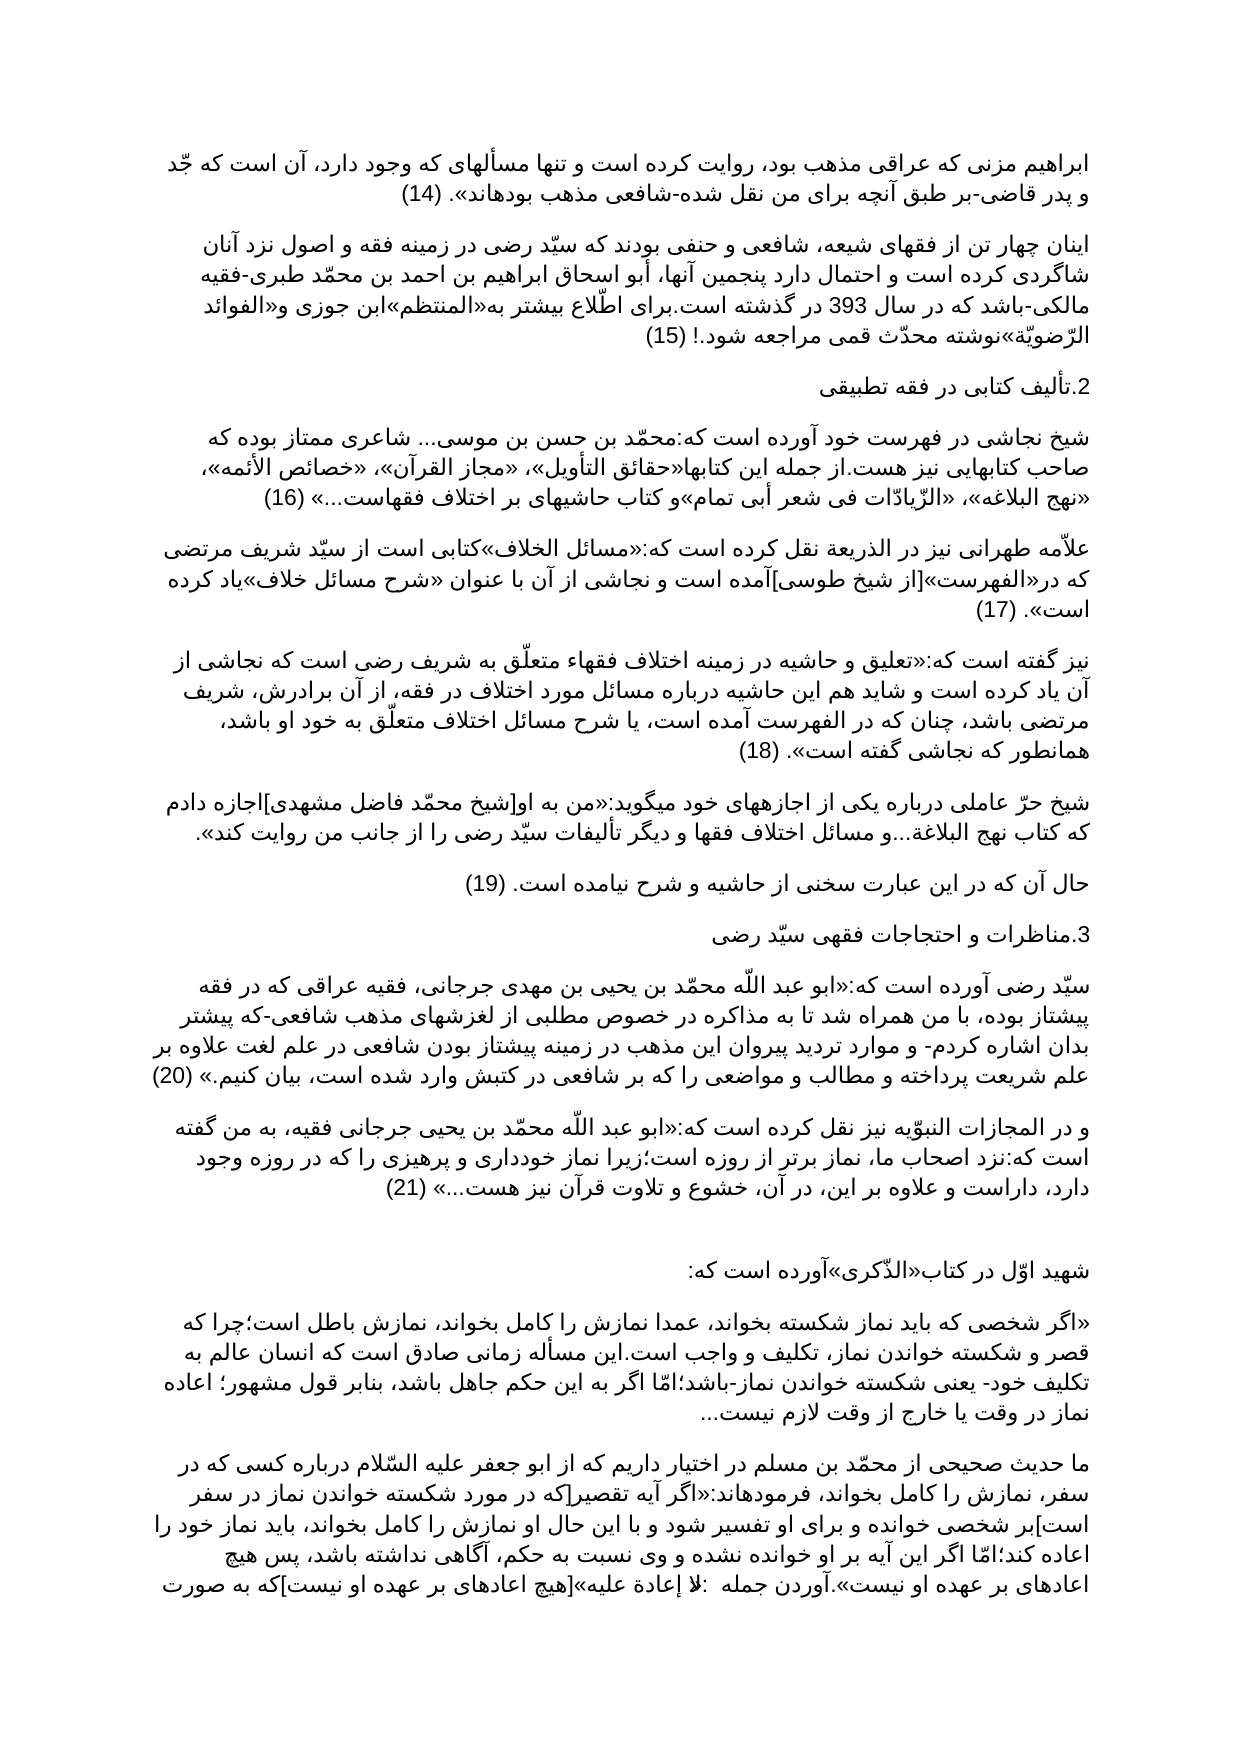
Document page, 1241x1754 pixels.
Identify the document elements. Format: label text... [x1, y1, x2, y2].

text 2.تألیف کتابی در فقه تطبیقی [150, 373, 1090, 399]
text شیخ حرّ عاملی درباره یکی از اجازه‏های خود می‏گوید:«من به او[شیخ محمّد فاضل مشهدی‏]اجازه دادم که کتاب نهج البلاغة...و مسائل اختلاف فقها و دیگر تألیفات سیّد رضی را از جانب من روایت‏ کند». [150, 788, 1090, 845]
text و در المجازات النبوّیه نیز نقل کرده است که:«ابو عبد اللّه محمّد بن یحیی جرجانی فقیه، به من گفته است که:نزد اصحاب ما، نماز برتر از روزه است؛زیرا نماز خودداری و پرهیزی را که در روزه وجود دارد، داراست و علاوه بر این، در آن، خشوع و تلاوت قرآن نیز هست...» (21) [150, 1113, 1090, 1232]
text سیّد رضی آورده است که:«ابو عبد اللّه محمّد بن یحیی بن مهدی جرجانی، فقیه عراقی که در فقه پیشتاز بوده، با من همراه شد تا به مذاکره در خصوص مطلبی از لغزش‏های مذهب شافعی-که پیش‏تر بدان اشاره کردم- و موارد تردید پیروان این مذهب در زمینه پیشتاز بودن شافعی در علم لغت علاوه بر علم شریعت پرداخته و مطالب و مواضعی را که بر شافعی در کتبش وارد شده است، بیان کنیم.» (20) [150, 972, 1090, 1089]
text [150, 1450, 1090, 1597]
text «اگر شخصی که باید نماز شکسته بخواند، عمدا نمازش را کامل بخواند، نمازش باطل است؛چرا که قصر و شکسته خواندن نماز، تکلیف و واجب است.این مسأله زمانی صادق است که انسان عالم به تکلیف خود- یعنی شکسته خواندن نماز-باشد؛امّا اگر به این حکم جاهل باشد، بنابر قول مشهور؛ اعاده نماز در وقت یا خارج از وقت لازم نیست... [150, 1308, 1090, 1426]
text شیخ نجاشی در فهرست خود آورده است که:محمّد بن حسن بن موسی... شاعری ممتاز بوده که صاحب کتاب‏هایی نیز هست.از جمله این کتاب‏ها«حقائق التأویل»، «مجاز القرآن»، «خصائص الأئمه»، «نهج البلاغه»، «الزّیادّات فی شعر أبی تمام»و کتاب حاشیه‏ای بر اختلاف فقهاست...» (16) [150, 424, 1090, 511]
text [150, 150, 1090, 207]
text نیز گفته است که:«تعلیق و حاشیه در زمینه اختلاف فقهاء متعلّق به شریف رضی است که نجاشی از آن یاد کرده است و شاید هم این حاشیه درباره مسائل مورد اختلاف در فقه، از آن برادرش، شریف مرتضی باشد، چنان که در الفهرست آمده است، یا شرح مسائل اختلاف متعلّق به خود او باشد، همان‏طور که نجاشی گفته است». (18) [150, 647, 1090, 764]
text حال آن که در این عبارت سخنی از حاشیه و شرح نیامده است. (19) [150, 870, 1090, 896]
text شهید اوّل در کتاب«الذّکری»آورده است که: [150, 1257, 1090, 1284]
text علاّمه طهرانی نیز در الذریعة نقل کرده است که:«مسائل الخلاف»کتابی است از سیّد شریف مرتضی که در«الفهرست»[از شیخ طوسی‏]آمده است و نجاشی از آن با عنوان «شرح مسائل خلاف»یاد کرده است». (17) [150, 535, 1090, 622]
text اینان چهار تن از فقهای شیعه، شافعی و حنفی بودند که سیّد رضی در زمینه فقه و اصول نزد آنان شاگردی کرده است و احتمال دارد پنجمین آنها، أبو اسحاق ابراهیم بن احمد بن محمّد طبری-فقیه مالکی-باشد که در سال 393 در گذشته است.برای اطّلاع بیشتر به«المنتظم»ابن جوزی و«الفوائد الرّضویّة»نوشته محدّث قمی مراجعه شود.! (15) [150, 231, 1090, 348]
text 3.مناظرات و احتجاجات فقهی سیّد رضی [150, 921, 1090, 947]
